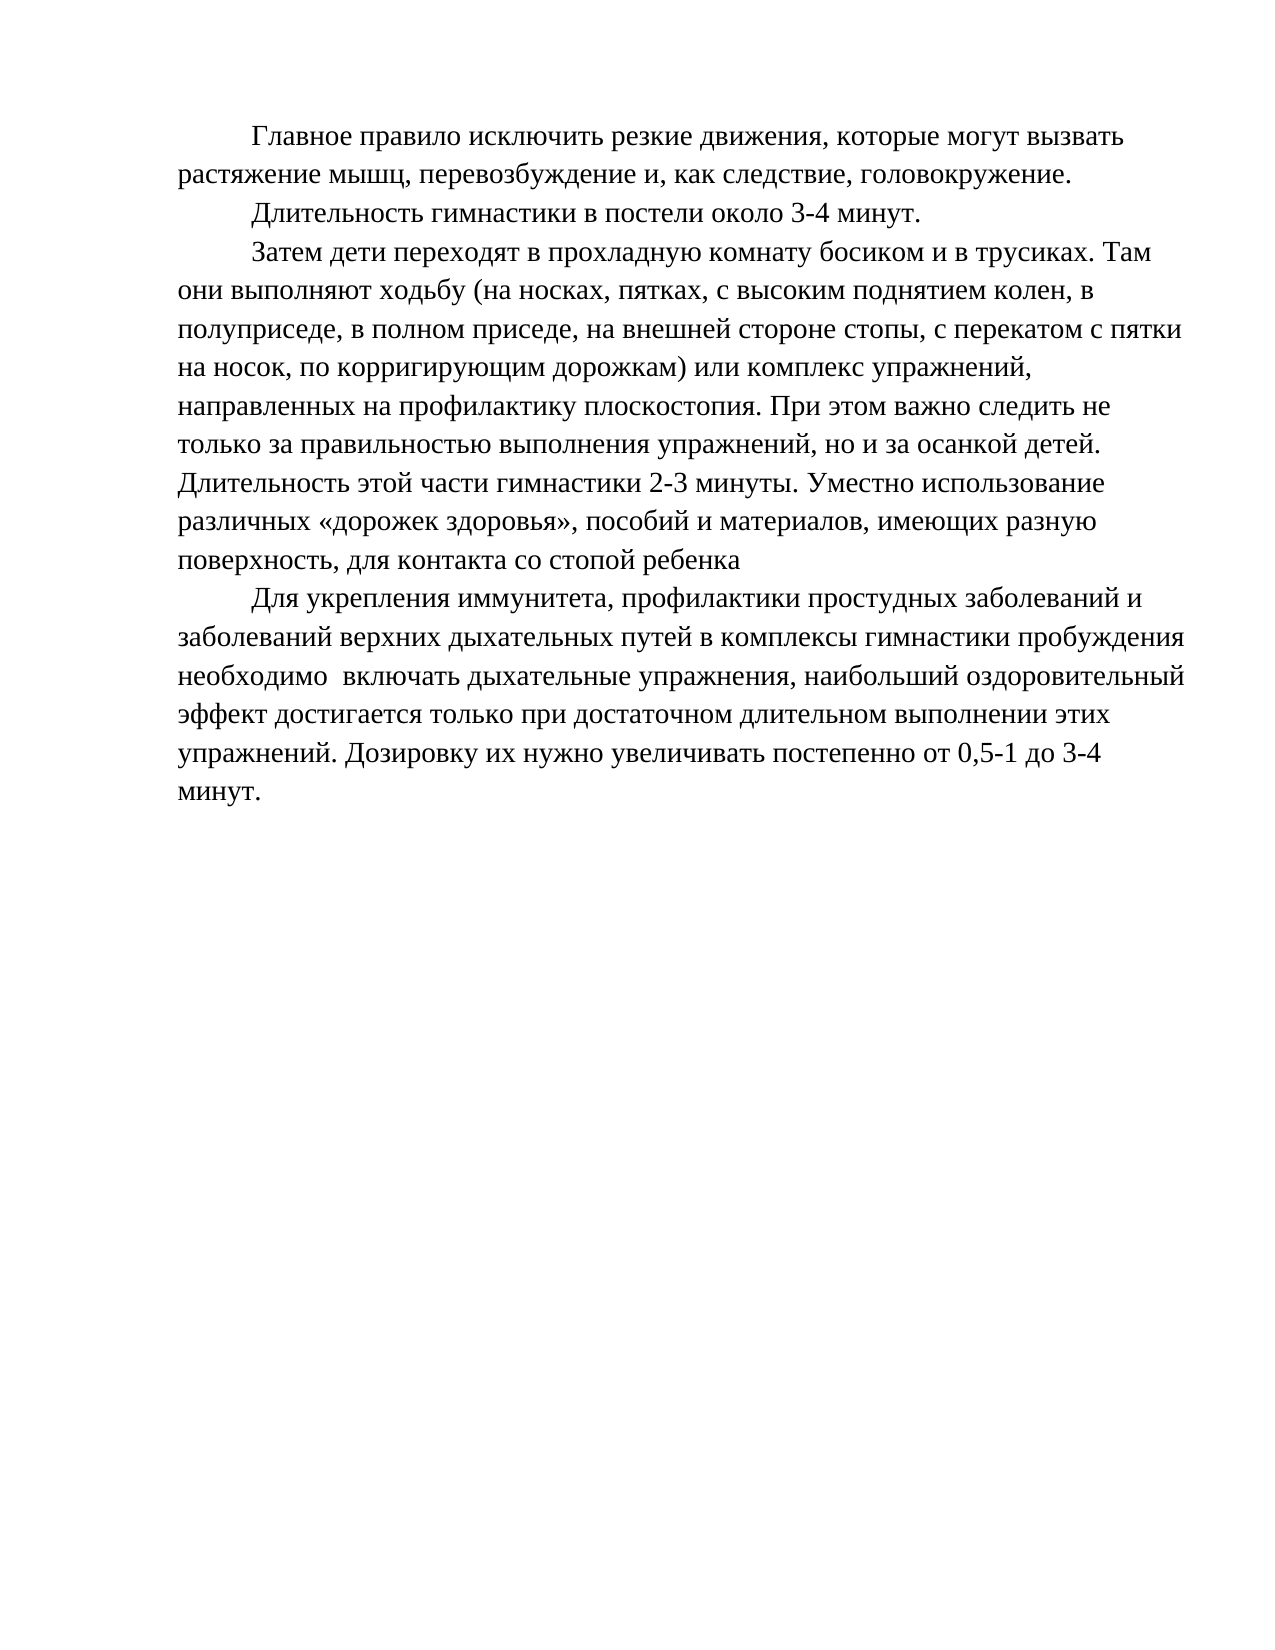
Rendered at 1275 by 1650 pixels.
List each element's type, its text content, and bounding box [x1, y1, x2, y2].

text Затем дети переходят в прохладную комнату босиком и в трусиках. Там они выполняют ходьбу (на носках, пятках, с высоким поднятием колен, в полуприседе, в полном приседе, на внешней стороне стопы, с перекатом с пятки на носок, по корригирующим дорожкам) или комплекс упражнений, направленных на профилактику плоскостопия. При этом важно следить не только за правильностью выполнения упражнений, но и за осанкой детей. Длительность этой части гимнастики 2-3 минуты. Уместно использование различных «дорожек здоровья», пособий и материалов, имеющих разную поверхность, для контакта со стопой ребенка [177, 234, 1186, 576]
text Длительность гимнастики в постели около 3-4 минут. [177, 195, 1186, 229]
text Главное правило исключить резкие движения, которые могут вызвать растяжение мышц, перевозбуждение и, как следствие, головокружение. [177, 118, 1186, 190]
text Для укрепления иммунитета, профилактики простудных заболеваний и заболеваний верхних дыхательных путей в комплексы гимнастики пробуждения необходимо включать дыхательные упражнения, наибольший оздоровительный эффект достигается только при достаточном длительном выполнении этих упражнений. Дозировку их нужно увеличивать постепенно от 0,5-1 до 3-4 минут. [177, 581, 1186, 807]
